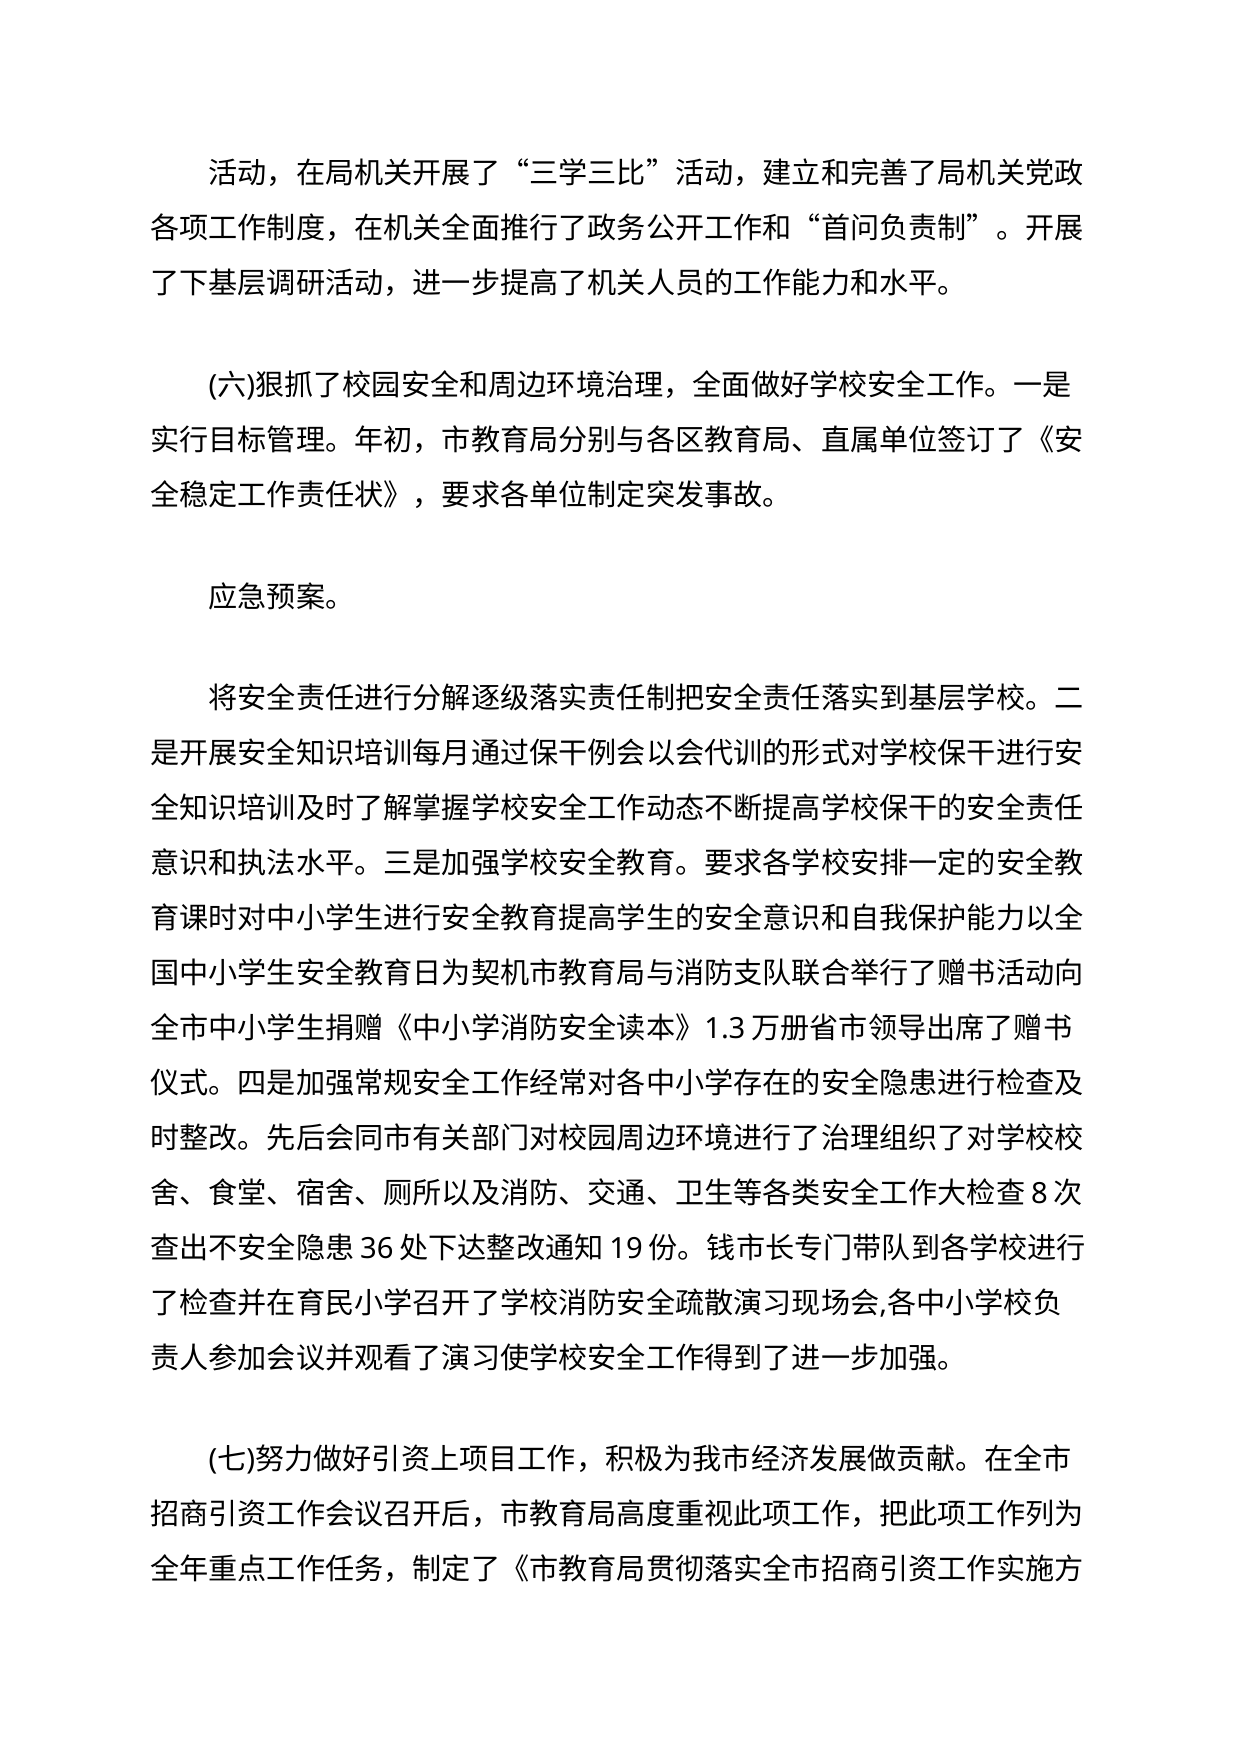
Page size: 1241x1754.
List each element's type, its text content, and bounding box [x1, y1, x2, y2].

text 活动，在局机关开展了“三学三比”活动，建立和完善了局机关党政各项工作制度，在机关全面推行了政务公开工作和“首问负责制”。开展了下基层调研活动，进一步提高了机关人员的工作能力和水平。 [150, 150, 1090, 302]
text 应急预案。 [150, 573, 1090, 616]
text 将安全责任进行分解逐级落实责任制把安全责任落实到基层学校。二是开展安全知识培训每月通过保干例会以会代训的形式对学校保干进行安全知识培训及时了解掌握学校安全工作动态不断提高学校保干的安全责任意识和执法水平。三是加强学校安全教育。要求各学校安排一定的安全教育课时对中小学生进行安全教育提高学生的安全意识和自我保护能力以全国中小学生安全教育日为契机市教育局与消防支队联合举行了赠书活动向全市中小学生捐赠《中小学消防安全读本》1.3万册省市领导出席了赠书仪式。四是加强常规安全工作经常对各中小学存在的安全隐患进行检查及时整改。先后会同市有关部门对校园周边环境进行了治理组织了对学校校舍、食堂、宿舍、厕所以及消防、交通、卫生等各类安全工作大检查8次查出不安全隐患36处下达整改通知19份。钱市长专门带队到各学校进行了检查并在育民小学召开了学校消防安全疏散演习现场会,各中小学校负责人参加会议并观看了演习使学校安全工作得到了进一步加强。 [150, 675, 1090, 1376]
text (六)狠抓了校园安全和周边环境治理，全面做好学校安全工作。一是实行目标管理。年初，市教育局分别与各区教育局、直属单位签订了《安全稳定工作责任状》，要求各单位制定突发事故。 [150, 362, 1090, 514]
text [150, 1436, 1090, 1588]
